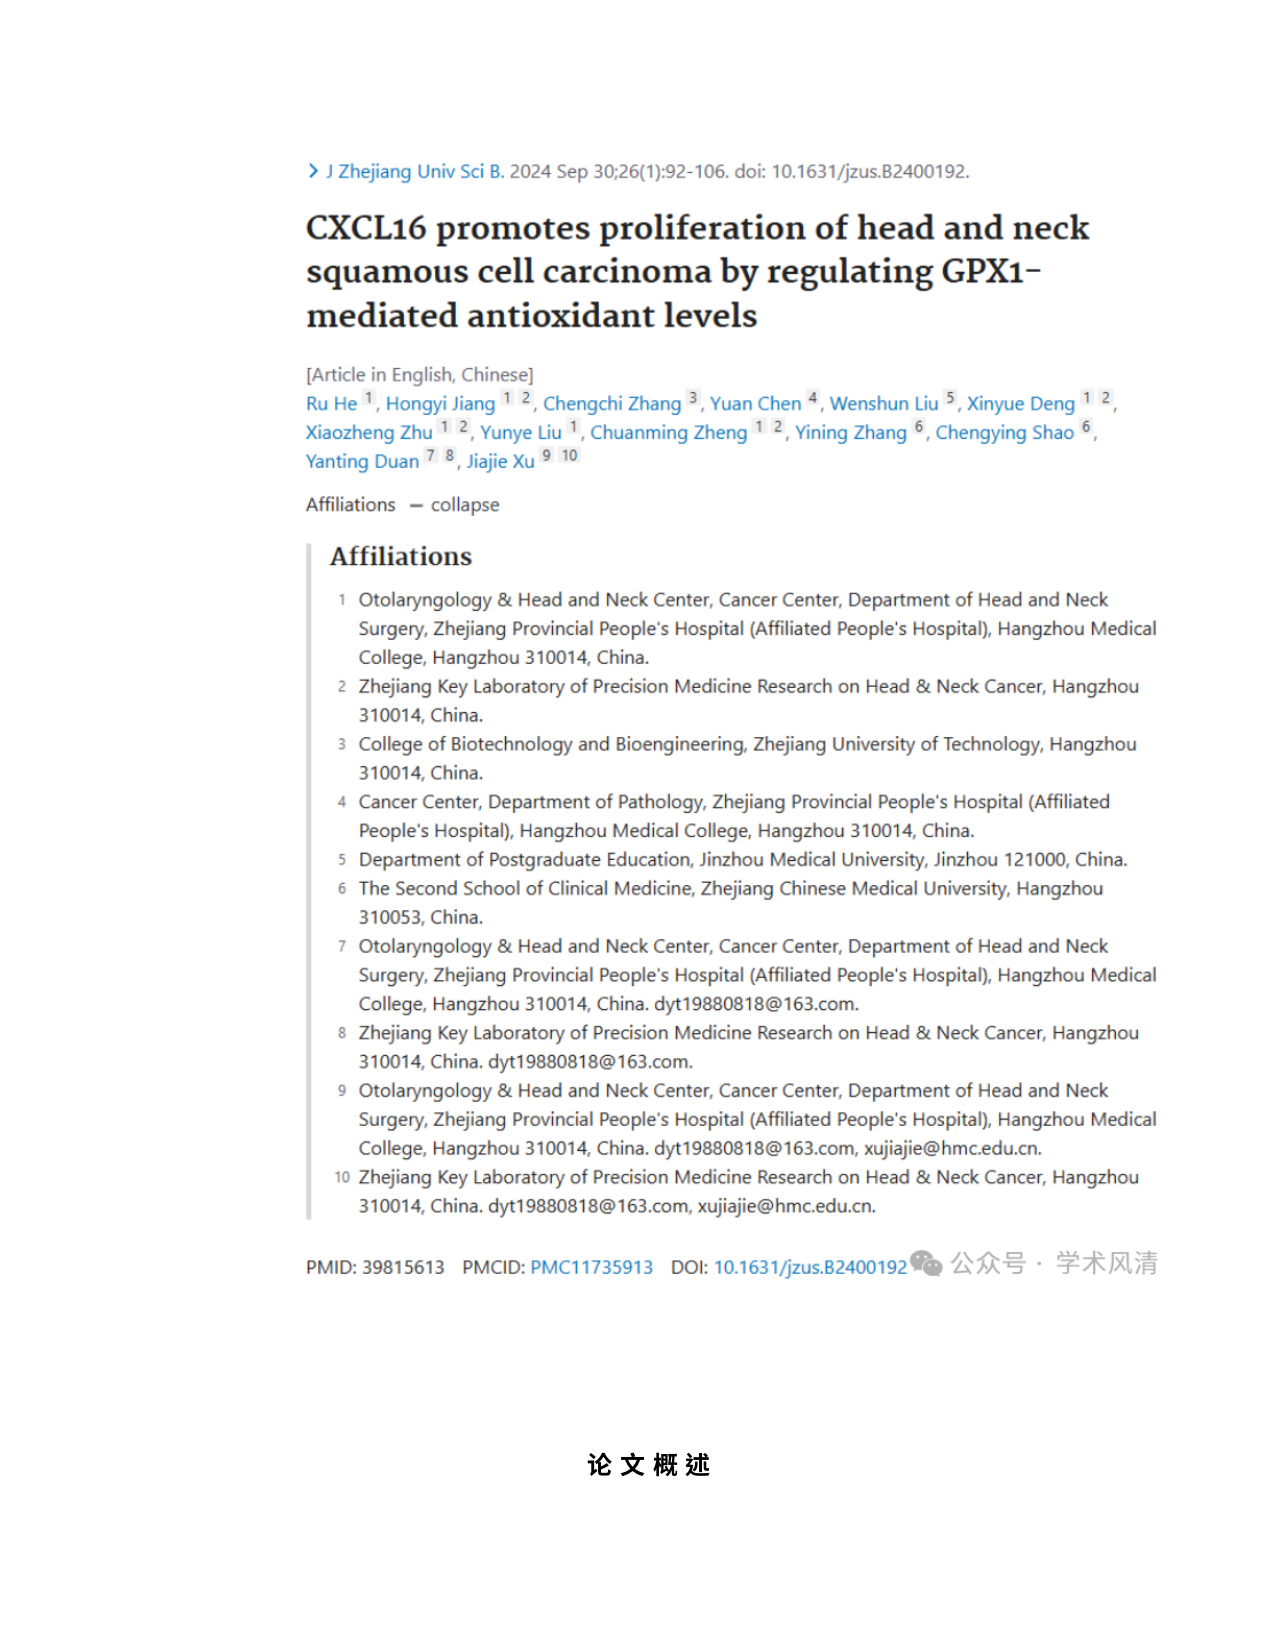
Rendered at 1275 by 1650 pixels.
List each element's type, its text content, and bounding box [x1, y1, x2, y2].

picture [286, 150, 1187, 1299]
text 论文概述 [242, 1441, 1056, 1481]
